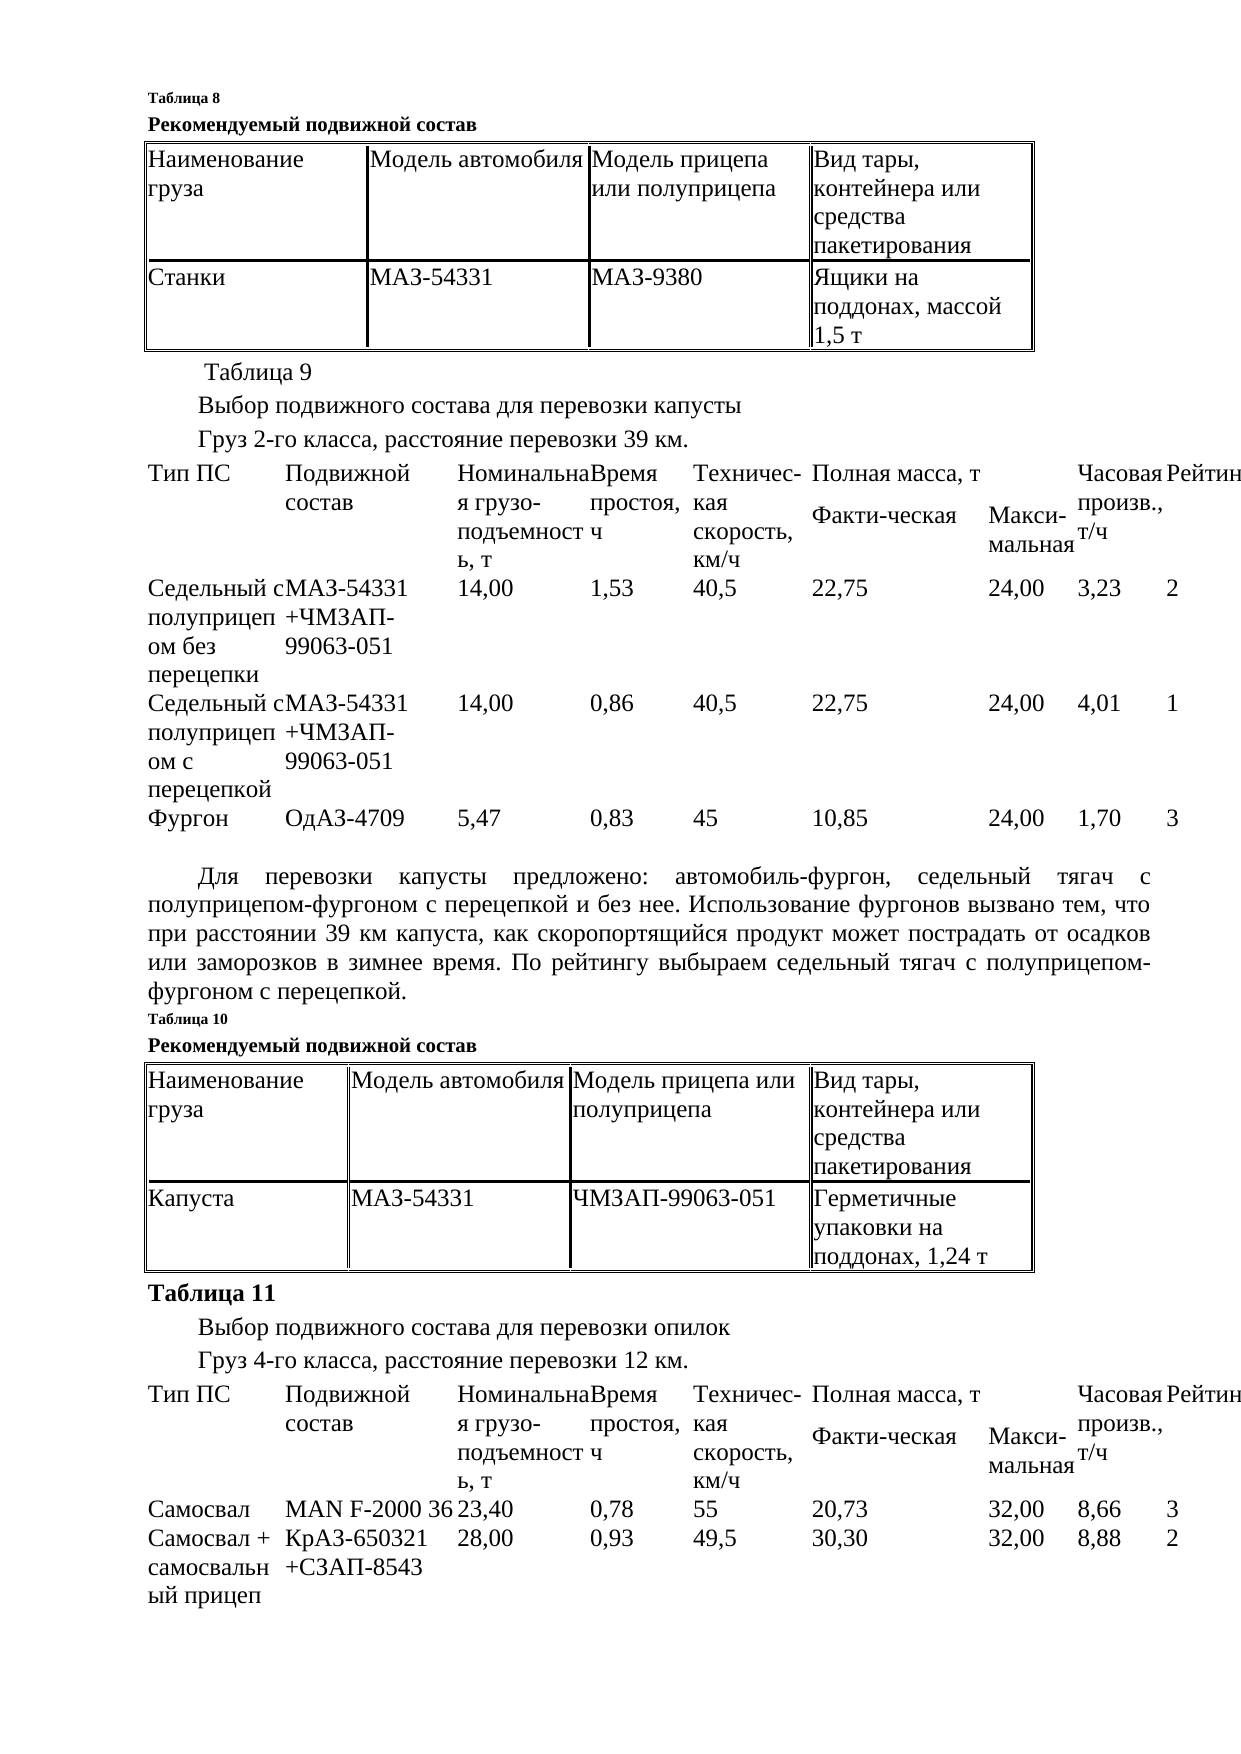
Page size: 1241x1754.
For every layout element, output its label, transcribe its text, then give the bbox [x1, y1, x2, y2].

text Груз 2-го класса, расстояние перевозки 39 км. [148, 424, 1152, 453]
table_cell 14,00 [457, 573, 590, 688]
table_cell 32,00 [988, 1494, 1077, 1523]
table_cell МАЗ-54331 +ЧМЗАП-99063-051 [285, 688, 457, 803]
table_header Подвижной состав [285, 458, 457, 573]
table_cell 4,01 [1077, 688, 1166, 803]
table_cell 20,73 [812, 1494, 988, 1523]
table_header Модель автомобиля [349, 1065, 570, 1180]
table_cell Макси-мальная [988, 1421, 1077, 1494]
table_header Наименование груза [147, 144, 367, 259]
table_header Модель прицепа или полуприцепа [589, 142, 811, 259]
table_cell МАЗ-54331 [349, 1183, 570, 1269]
table_cell МАЗ-54331 +ЧМЗАП-99063-051 [285, 573, 457, 688]
text Выбор подвижного состава для перевозки капусты [148, 391, 1152, 419]
subtitle Рекомендуемый подвижной состав [148, 1033, 1152, 1057]
table_cell Седельный с полуприцепом без перецепки [148, 573, 285, 688]
subtitle Рекомендуемый подвижной состав [148, 112, 1152, 136]
table_cell 1,70 [1077, 803, 1166, 856]
table_cell ЧМЗАП-99063-051 [570, 1180, 811, 1269]
table_header Вид тары, контейнера или средства пакетирования [811, 1065, 1031, 1180]
table_cell Макси-мальная [988, 500, 1077, 573]
table_cell Фургон [148, 803, 285, 856]
table_cell MAN F-2000 36 [285, 1494, 457, 1523]
table_header Полная масса, т [812, 1379, 1077, 1421]
table_header Номинальная грузо-подъемность, т [457, 1379, 590, 1494]
table_cell 40,5 [693, 688, 812, 803]
table_header Наименование груза [147, 1065, 348, 1180]
table_header Техничес-кая скорость, км/ч [693, 458, 812, 573]
table_cell 24,00 [988, 688, 1077, 803]
table_cell 28,00 [457, 1523, 590, 1609]
table_cell 3 [1166, 1494, 1240, 1523]
table_header Время простоя, ч [590, 458, 693, 573]
table_header Тип ПС [148, 1379, 285, 1494]
table_cell 24,00 [988, 803, 1077, 856]
table_cell КрАЗ-650321 +СЗАП-8543 [285, 1523, 457, 1609]
text Груз 4-го класса, расстояние перевозки 12 км. [148, 1346, 1152, 1374]
table_cell 3 [1166, 803, 1240, 856]
text Для перевозки капусты предложено: автомобиль-фургон, седельный тягач с полуприцепом-фургоном с перецепкой и без нее. Использование фургонов вызвано тем, что при расстоянии 39 км капуста, как скоропортящийся продукт может пострадать от осадков или заморозков в зимнее время. По рейтингу выбыраем седельный тягач с полуприцепом-фургоном с перецепкой. [148, 861, 1152, 1004]
table_cell Ящики на поддонах, массой 1,5 т [811, 259, 1031, 348]
table_cell 40,5 [693, 573, 812, 688]
table_cell 24,00 [988, 573, 1077, 688]
subtitle Таблица 8 [148, 88, 1152, 106]
table_cell Самосвал [148, 1494, 285, 1523]
table_cell 3,23 [1077, 573, 1166, 688]
table_header Вид тары, контейнера или средства пакетирования [811, 144, 1031, 259]
table_cell 30,30 [812, 1523, 988, 1609]
table_cell 0,93 [590, 1523, 693, 1609]
table_cell 55 [693, 1494, 812, 1523]
table_cell 32,00 [988, 1523, 1077, 1609]
table_header Тип ПС [148, 458, 285, 573]
subtitle Таблица 11 [148, 1278, 1152, 1307]
table_header Модель автомобиля [367, 142, 589, 259]
table_header Полная масса, т [812, 458, 1077, 500]
table_header Номинальная грузо-подъемность, т [457, 458, 590, 573]
table_cell ОдАЗ-4709 [285, 803, 457, 856]
table_cell Герметичные упаковки на поддонах, 1,24 т [811, 1180, 1031, 1269]
table_cell 2 [1166, 573, 1240, 688]
table_cell Станки [147, 259, 367, 348]
table_cell 23,40 [457, 1494, 590, 1523]
table_cell Капуста [147, 1180, 348, 1269]
table_cell 22,75 [812, 688, 988, 803]
text Выбор подвижного состава для перевозки опилок [148, 1312, 1152, 1340]
subtitle Таблица 10 [148, 1009, 1152, 1027]
table_header Рейтинг [1166, 1379, 1240, 1494]
table_header Подвижной состав [285, 1379, 457, 1494]
table_cell 14,00 [457, 688, 590, 803]
table_cell 2 [1166, 1523, 1240, 1609]
table_cell МАЗ-54331 [367, 262, 589, 348]
table_cell 5,47 [457, 803, 590, 856]
table_cell 49,5 [693, 1523, 812, 1609]
table_cell 45 [693, 803, 812, 856]
table_cell 10,85 [812, 803, 988, 856]
table_cell 0,86 [590, 688, 693, 803]
table_cell 0,83 [590, 803, 693, 856]
table_header Рейтинг [1166, 458, 1240, 573]
table_cell 1 [1166, 688, 1240, 803]
table_cell 1,53 [590, 573, 693, 688]
table_cell 22,75 [812, 573, 988, 688]
table_header Часовая произв., т/ч [1077, 458, 1166, 573]
table_cell 8,88 [1077, 1523, 1166, 1609]
table_cell Факти-ческая [812, 1421, 988, 1494]
table_cell Факти-ческая [812, 500, 988, 573]
table_header Время простоя, ч [590, 1379, 693, 1494]
table_header Техничес-кая скорость, км/ч [693, 1379, 812, 1494]
table_cell Седельный с полуприцепом с перецепкой [148, 688, 285, 803]
table_cell 0,78 [590, 1494, 693, 1523]
text Таблица 9 [148, 357, 1152, 386]
table_header Часовая произв., т/ч [1077, 1379, 1166, 1494]
table_cell Самосвал + самосвальный прицеп [148, 1523, 285, 1609]
table_cell 8,66 [1077, 1494, 1166, 1523]
table_cell МАЗ-9380 [589, 259, 811, 348]
table_header Модель прицепа или полуприцепа [570, 1063, 811, 1180]
